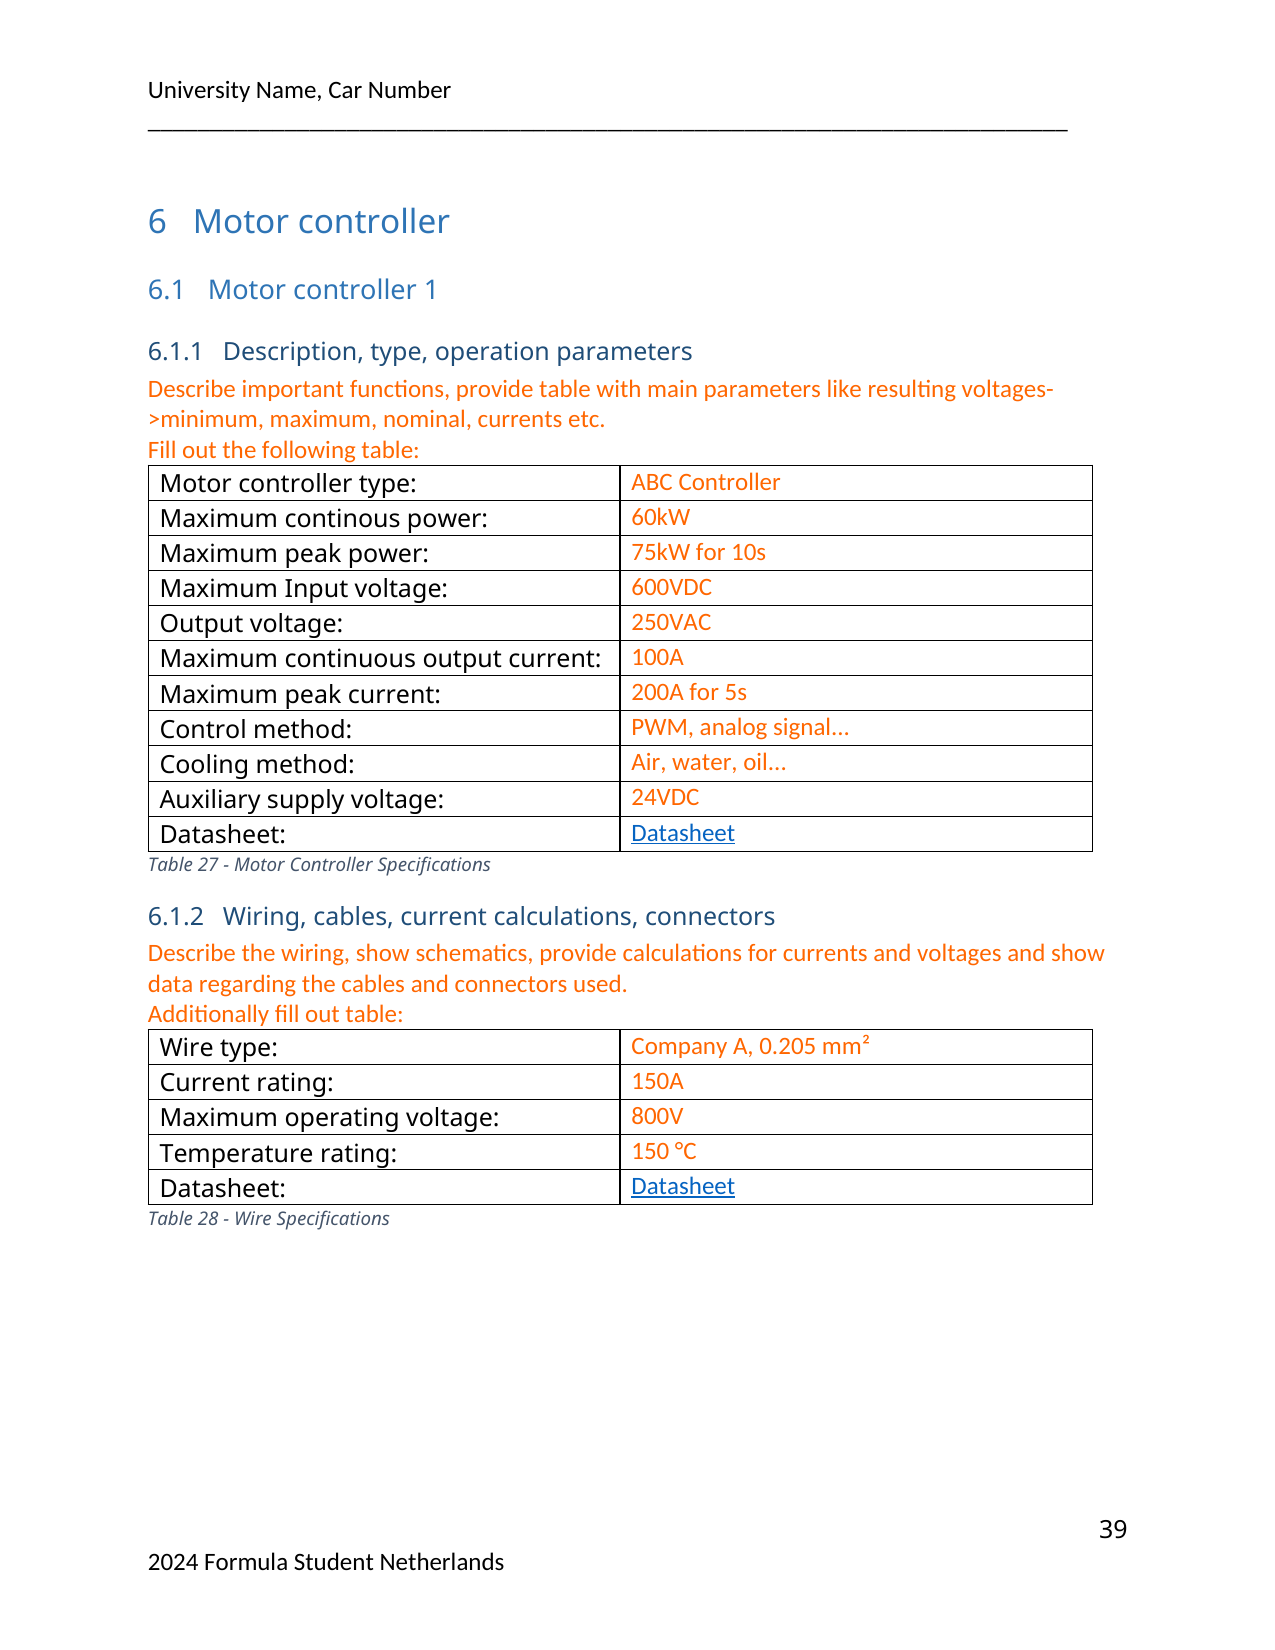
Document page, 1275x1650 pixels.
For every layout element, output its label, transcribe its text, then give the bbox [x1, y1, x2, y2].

table_cell 200A for 5s [621, 676, 1092, 710]
table_cell Auxiliary supply voltage: [149, 782, 619, 816]
table_cell Maximum Input voltage: [149, 571, 619, 605]
text Additionally fill out table: [148, 998, 1127, 1029]
table_cell Maximum peak current: [149, 676, 619, 710]
text Fill out the following table: [148, 434, 1127, 464]
table_cell Current rating: [149, 1065, 619, 1099]
subtitle Motor controller [148, 198, 1127, 243]
subtitle Motor controller 1 [148, 271, 1127, 307]
table_cell Maximum continous power: [149, 501, 619, 535]
table_header Wire type: [149, 1030, 619, 1064]
table_cell 250VAC [621, 606, 1092, 640]
table_cell Air, water, oil... [621, 746, 1092, 781]
table_cell 800V [621, 1100, 1092, 1134]
table_cell 60kW [621, 501, 1092, 535]
table_cell 150 °C [621, 1135, 1092, 1169]
table_cell Temperature rating: [149, 1135, 619, 1169]
table_cell Datasheet [621, 1170, 1092, 1204]
subtitle Description, type, operation parameters [148, 334, 1127, 368]
table_cell Maximum continuous output current: [149, 641, 619, 675]
table_cell PWM, analog signal... [621, 711, 1092, 745]
table_cell Control method: [149, 711, 619, 745]
text Describe the wiring, show schematics, provide calculations for currents and voltages and show data regarding the cables and connectors used. [148, 937, 1127, 998]
table_cell Cooling method: [149, 746, 619, 781]
table_cell 100A [621, 641, 1092, 675]
table_cell 24VDC [621, 782, 1092, 816]
table_cell 600VDC [621, 571, 1092, 605]
table_header Motor controller type: [149, 466, 619, 500]
table_cell Datasheet: [149, 817, 619, 851]
table_cell Maximum peak power: [149, 536, 619, 570]
subtitle Wiring, cables, current calculations, connectors [148, 898, 1127, 932]
table_cell 150A [621, 1065, 1092, 1099]
table_header ABC Controller [621, 466, 1092, 500]
table_cell Datasheet: [149, 1170, 619, 1204]
text Describe important functions, provide table with main parameters like resulting voltages->minimum, maximum, nominal, currents etc. [148, 373, 1127, 434]
table_header Company A, 0.205 mm² [621, 1030, 1092, 1064]
table_cell Datasheet [621, 817, 1092, 851]
table_cell 75kW for 10s [621, 536, 1092, 570]
table_cell Maximum operating voltage: [149, 1100, 619, 1134]
table_cell Output voltage: [149, 606, 619, 640]
